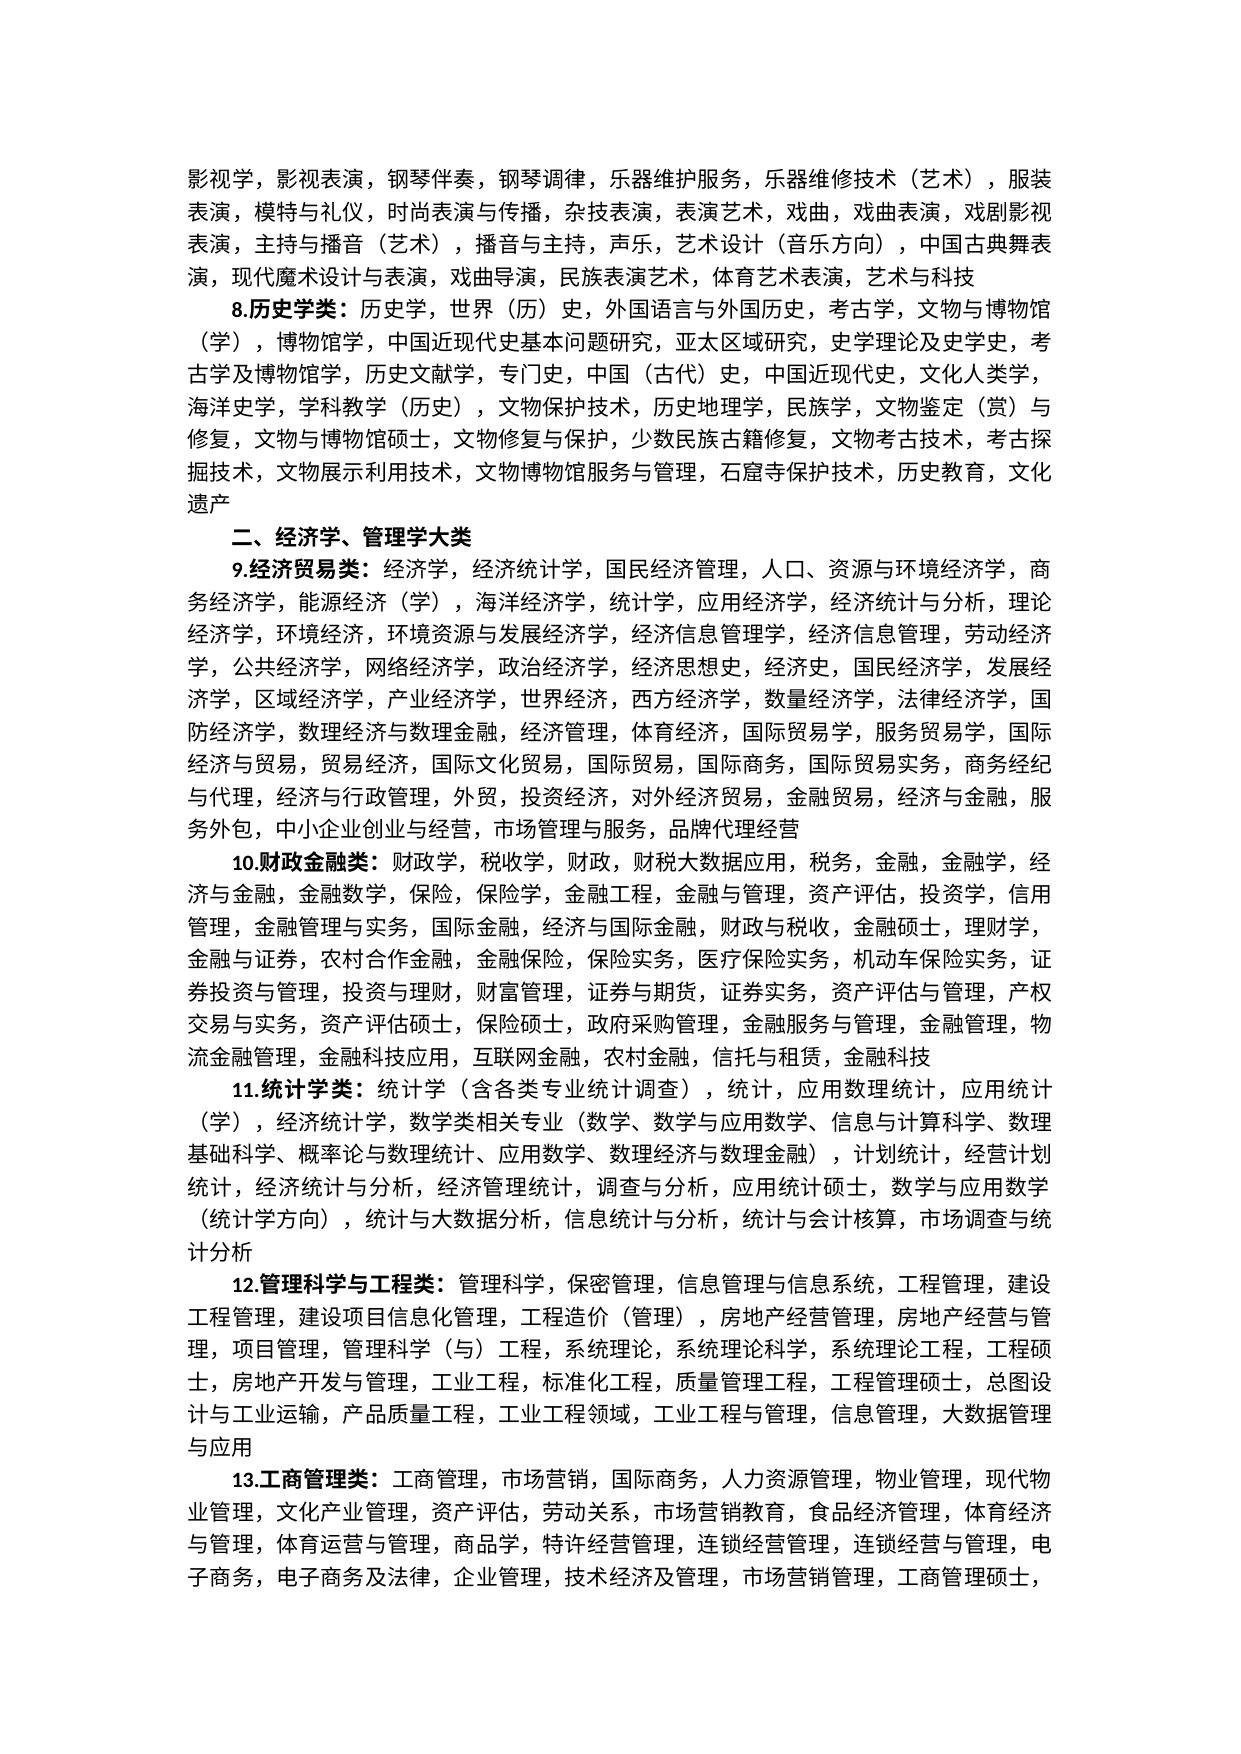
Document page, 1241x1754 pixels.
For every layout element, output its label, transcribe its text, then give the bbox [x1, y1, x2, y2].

text 12.管理科学与工程类：管理科学，保密管理，信息管理与信息系统，工程管理，建设工程管理，建设项目信息化管理，工程造价（管理），房地产经营管理，房地产经营与管理，项目管理，管理科学（与）工程，系统理论，系统理论科学，系统理论工程，工程硕士，房地产开发与管理，工业工程，标准化工程，质量管理工程，工程管理硕士，总图设计与工业运输，产品质量工程，工业工程领域，工业工程与管理，信息管理，大数据管理与应用 [187, 1267, 1053, 1462]
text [187, 162, 1053, 292]
text 9.经济贸易类：经济学，经济统计学，国民经济管理，人口、资源与环境经济学，商务经济学，能源经济（学），海洋经济学，统计学，应用经济学，经济统计与分析，理论经济学，环境经济，环境资源与发展经济学，经济信息管理学，经济信息管理，劳动经济学，公共经济学，网络经济学，政治经济学，经济思想史，经济史，国民经济学，发展经济学，区域经济学，产业经济学，世界经济，西方经济学，数量经济学，法律经济学，国防经济学，数理经济与数理金融，经济管理，体育经济，国际贸易学，服务贸易学，国际经济与贸易，贸易经济，国际文化贸易，国际贸易，国际商务，国际贸易实务，商务经纪与代理，经济与行政管理，外贸，投资经济，对外经济贸易，金融贸易，经济与金融，服务外包，中小企业创业与经营，市场管理与服务，品牌代理经营 [187, 552, 1053, 844]
text 10.财政金融类：财政学，税收学，财政，财税大数据应用，税务，金融，金融学，经济与金融，金融数学，保险，保险学，金融工程，金融与管理，资产评估，投资学，信用管理，金融管理与实务，国际金融，经济与国际金融，财政与税收，金融硕士，理财学，金融与证券，农村合作金融，金融保险，保险实务，医疗保险实务，机动车保险实务，证券投资与管理，投资与理财，财富管理，证券与期货，证券实务，资产评估与管理，产权交易与实务，资产评估硕士，保险硕士，政府采购管理，金融服务与管理，金融管理，物流金融管理，金融科技应用，互联网金融，农村金融，信托与租赁，金融科技 [187, 844, 1053, 1072]
text 8.历史学类：历史学，世界（历）史，外国语言与外国历史，考古学，文物与博物馆（学），博物馆学，中国近现代史基本问题研究，亚太区域研究，史学理论及史学史，考古学及博物馆学，历史文献学，专门史，中国（古代）史，中国近现代史，文化人类学，海洋史学，学科教学（历史），文物保护技术，历史地理学，民族学，文物鉴定（赏）与修复，文物与博物馆硕士，文物修复与保护，少数民族古籍修复，文物考古技术，考古探掘技术，文物展示利用技术，文物博物馆服务与管理，石窟寺保护技术，历史教育，文化遗产 [187, 292, 1053, 519]
text 二、经济学、管理学大类 [187, 519, 1053, 552]
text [187, 1462, 1053, 1592]
text 11.统计学类：统计学（含各类专业统计调查），统计，应用数理统计，应用统计（学），经济统计学，数学类相关专业（数学、数学与应用数学、信息与计算科学、数理基础科学、概率论与数理统计、应用数学、数理经济与数理金融），计划统计，经营计划统计，经济统计与分析，经济管理统计，调查与分析，应用统计硕士，数学与应用数学（统计学方向），统计与大数据分析，信息统计与分析，统计与会计核算，市场调查与统计分析 [187, 1072, 1053, 1267]
